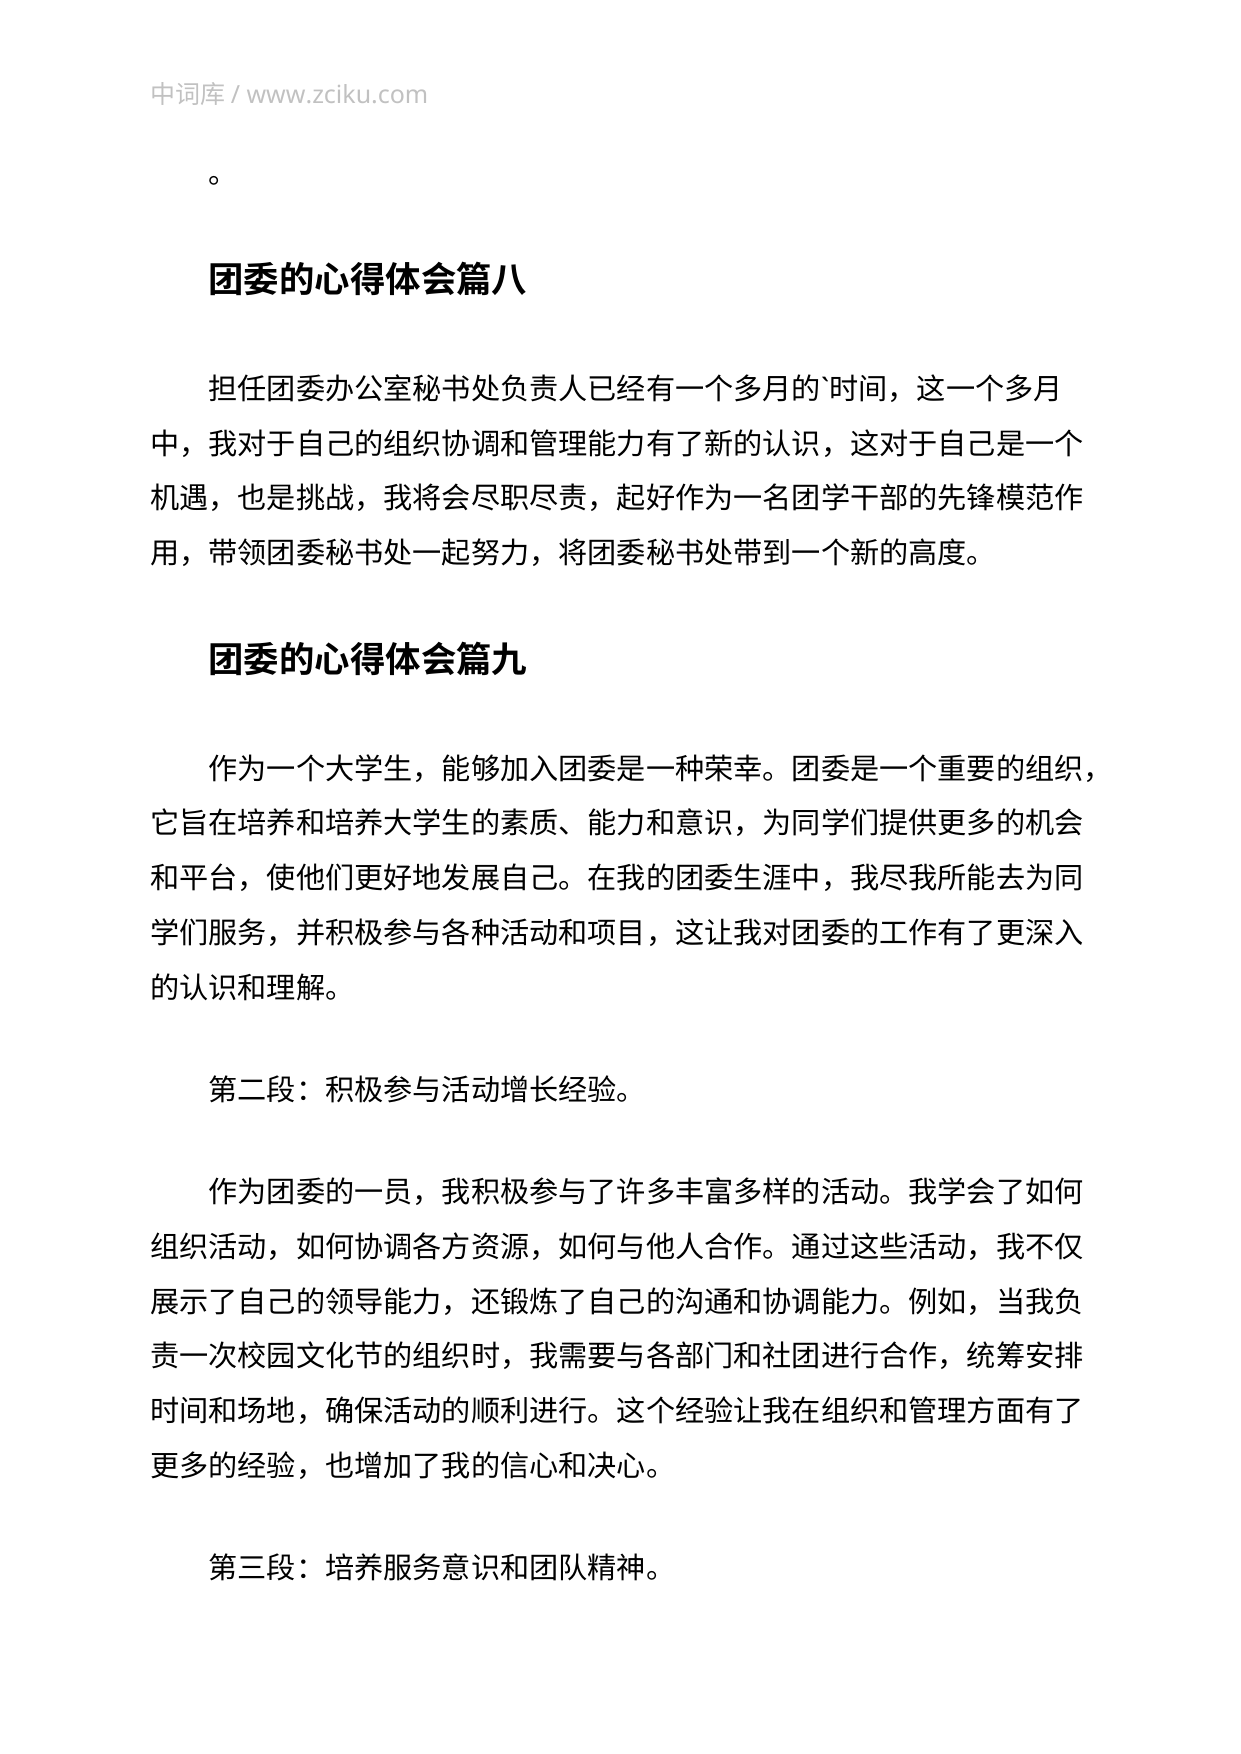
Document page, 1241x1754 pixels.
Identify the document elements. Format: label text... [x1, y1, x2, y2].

text 团委的心得体会篇九 [150, 632, 1090, 683]
text 。 [150, 150, 1090, 192]
text 第二段：积极参与活动增长经验。 [150, 1067, 1090, 1109]
text 作为一个大学生，能够加入团委是一种荣幸。团委是一个重要的组织，它旨在培养和培养大学生的素质、能力和意识，为同学们提供更多的机会和平台，使他们更好地发展自己。在我的团委生涯中，我尽我所能去为同学们服务，并积极参与各种活动和项目，这让我对团委的工作有了更深入的认识和理解。 [150, 745, 1090, 1007]
text 作为团委的一员，我积极参与了许多丰富多样的活动。我学会了如何组织活动，如何协调各方资源，如何与他人合作。通过这些活动，我不仅展示了自己的领导能力，还锻炼了自己的沟通和协调能力。例如，当我负责一次校园文化节的组织时，我需要与各部门和社团进行合作，统筹安排时间和场地，确保活动的顺利进行。这个经验让我在组织和管理方面有了更多的经验，也增加了我的信心和决心。 [150, 1168, 1090, 1485]
text 团委的心得体会篇八 [150, 252, 1090, 303]
text 担任团委办公室秘书处负责人已经有一个多月的`时间，这一个多月中，我对于自己的组织协调和管理能力有了新的认识，这对于自己是一个机遇，也是挑战，我将会尽职尽责，起好作为一名团学干部的先锋模范作用，带领团委秘书处一起努力，将团委秘书处带到一个新的高度。 [150, 365, 1090, 572]
text 第三段：培养服务意识和团队精神。 [150, 1544, 1090, 1587]
